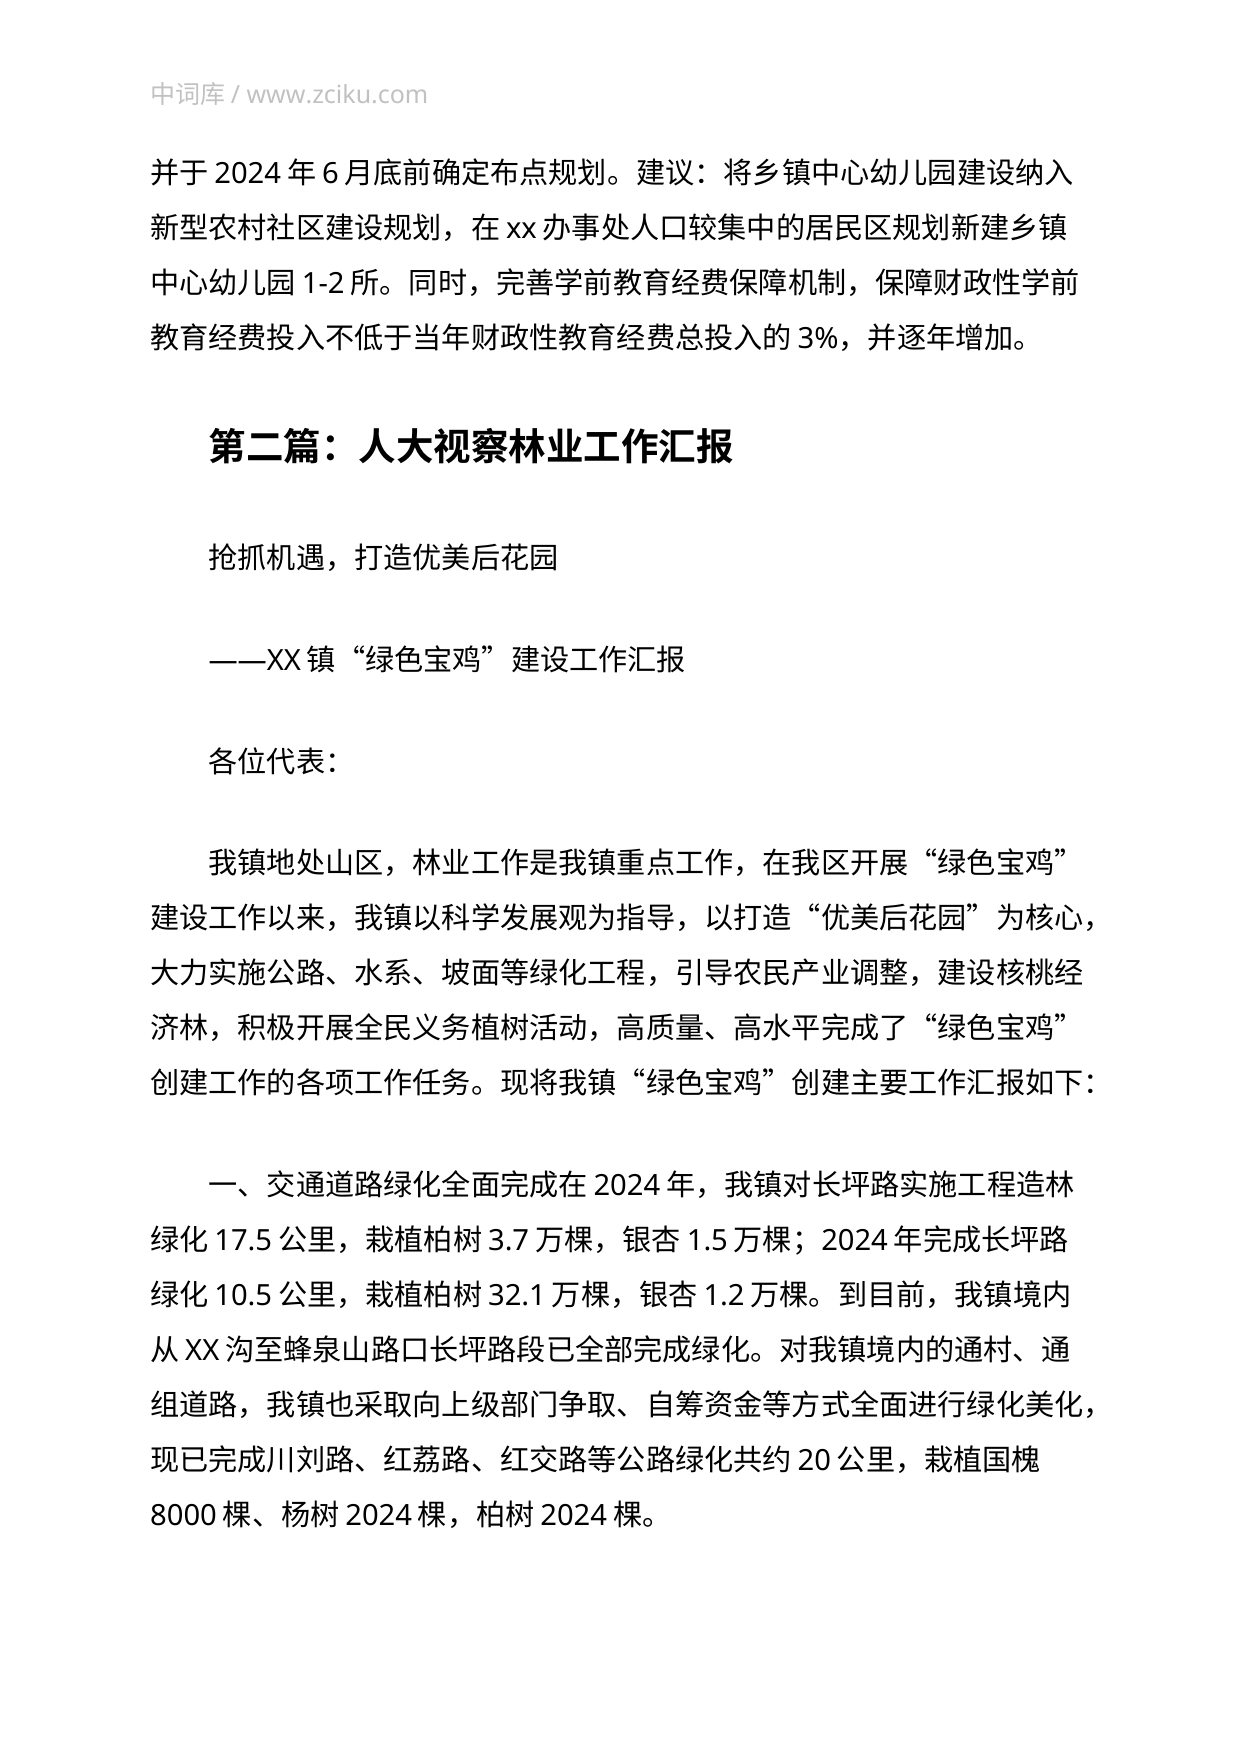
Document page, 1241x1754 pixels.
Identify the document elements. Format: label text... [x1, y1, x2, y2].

text 第二篇：人大视察林业工作汇报 [150, 417, 1090, 471]
text 各位代表： [150, 738, 1090, 780]
text ——XX镇“绿色宝鸡”建设工作汇报 [150, 636, 1090, 678]
text 抢抓机遇，打造优美后花园 [150, 534, 1090, 577]
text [150, 150, 1090, 357]
text 一、交通道路绿化全面完成在2024年，我镇对长坪路实施工程造林绿化17.5公里，栽植柏树3.7万棵，银杏1.5万棵；2024年完成长坪路绿化10.5公里，栽植柏树32.1万棵，银杏1.2万棵。到目前，我镇境内从XX沟至蜂泉山路口长坪路段已全部完成绿化。对我镇境内的通村、通组道路，我镇也采取向上级部门争取、自筹资金等方式全面进行绿化美化，现已完成川刘路、红荔路、红交路等公路绿化共约20公里，栽植国槐8000棵、杨树2024棵，柏树2024棵。 [150, 1161, 1090, 1533]
text 我镇地处山区，林业工作是我镇重点工作，在我区开展“绿色宝鸡”建设工作以来，我镇以科学发展观为指导，以打造“优美后花园”为核心，大力实施公路、水系、坡面等绿化工程，引导农民产业调整，建设核桃经济林，积极开展全民义务植树活动，高质量、高水平完成了“绿色宝鸡”创建工作的各项工作任务。现将我镇“绿色宝鸡”创建主要工作汇报如下： [150, 840, 1090, 1102]
